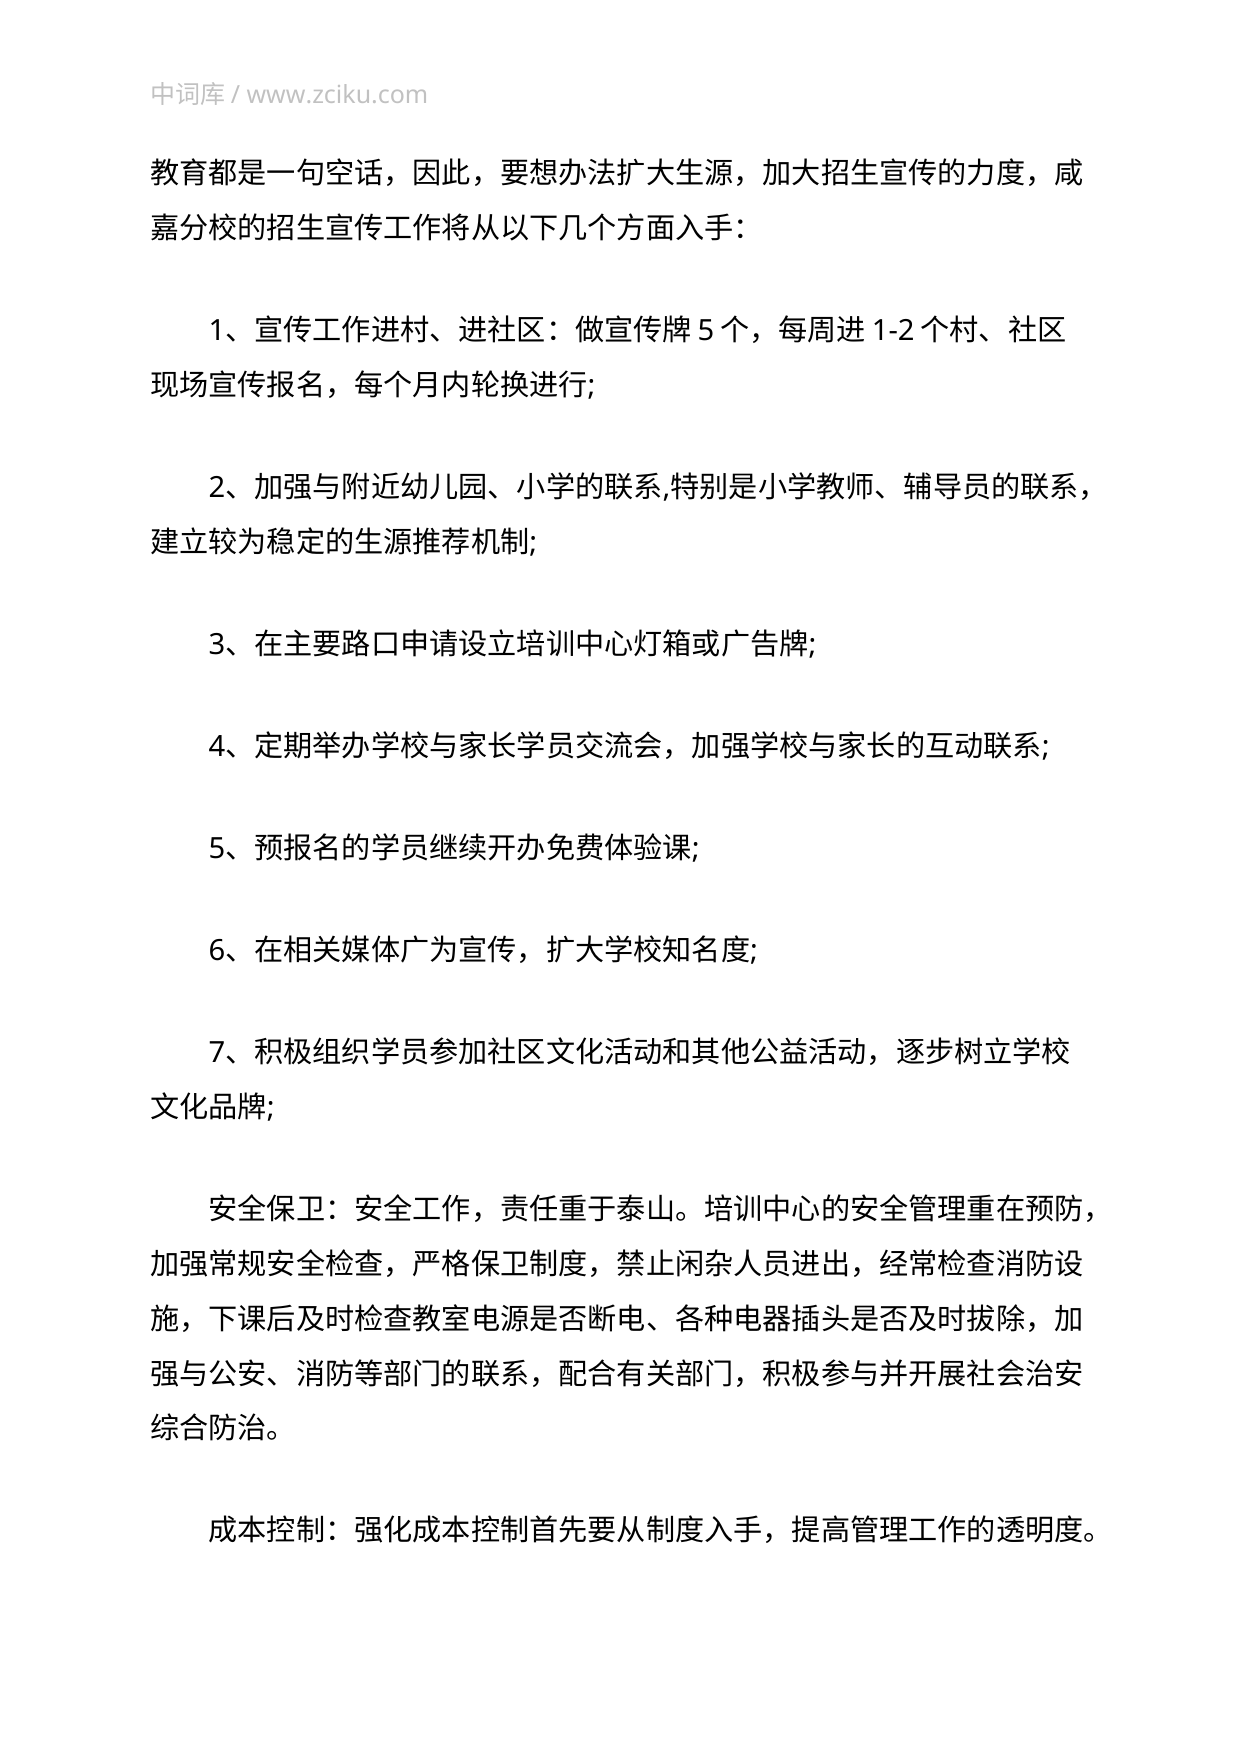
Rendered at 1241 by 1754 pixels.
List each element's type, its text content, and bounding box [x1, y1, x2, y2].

text 2、加强与附近幼儿园、小学的联系,特别是小学教师、辅导员的联系，建立较为稳定的生源推荐机制; [150, 464, 1090, 561]
text 6、在相关媒体广为宣传，扩大学校知名度; [150, 927, 1090, 969]
text 4、定期举办学校与家长学员交流会，加强学校与家长的互动联系; [150, 723, 1090, 765]
text 5、预报名的学员继续开办免费体验课; [150, 824, 1090, 867]
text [150, 1507, 1090, 1549]
text 安全保卫：安全工作，责任重于泰山。培训中心的安全管理重在预防，加强常规安全检查，严格保卫制度，禁止闲杂人员进出，经常检查消防设施，下课后及时检查教室电源是否断电、各种电器插头是否及时拔除，加强与公安、消防等部门的联系，配合有关部门，积极参与并开展社会治安综合防治。 [150, 1186, 1090, 1447]
text 7、积极组织学员参加社区文化活动和其他公益活动，逐步树立学校文化品牌; [150, 1028, 1090, 1126]
text 3、在主要路口申请设立培训中心灯箱或广告牌; [150, 621, 1090, 663]
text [150, 150, 1090, 247]
text 1、宣传工作进村、进社区：做宣传牌5个，每周进1-2个村、社区现场宣传报名，每个月内轮换进行; [150, 307, 1090, 404]
